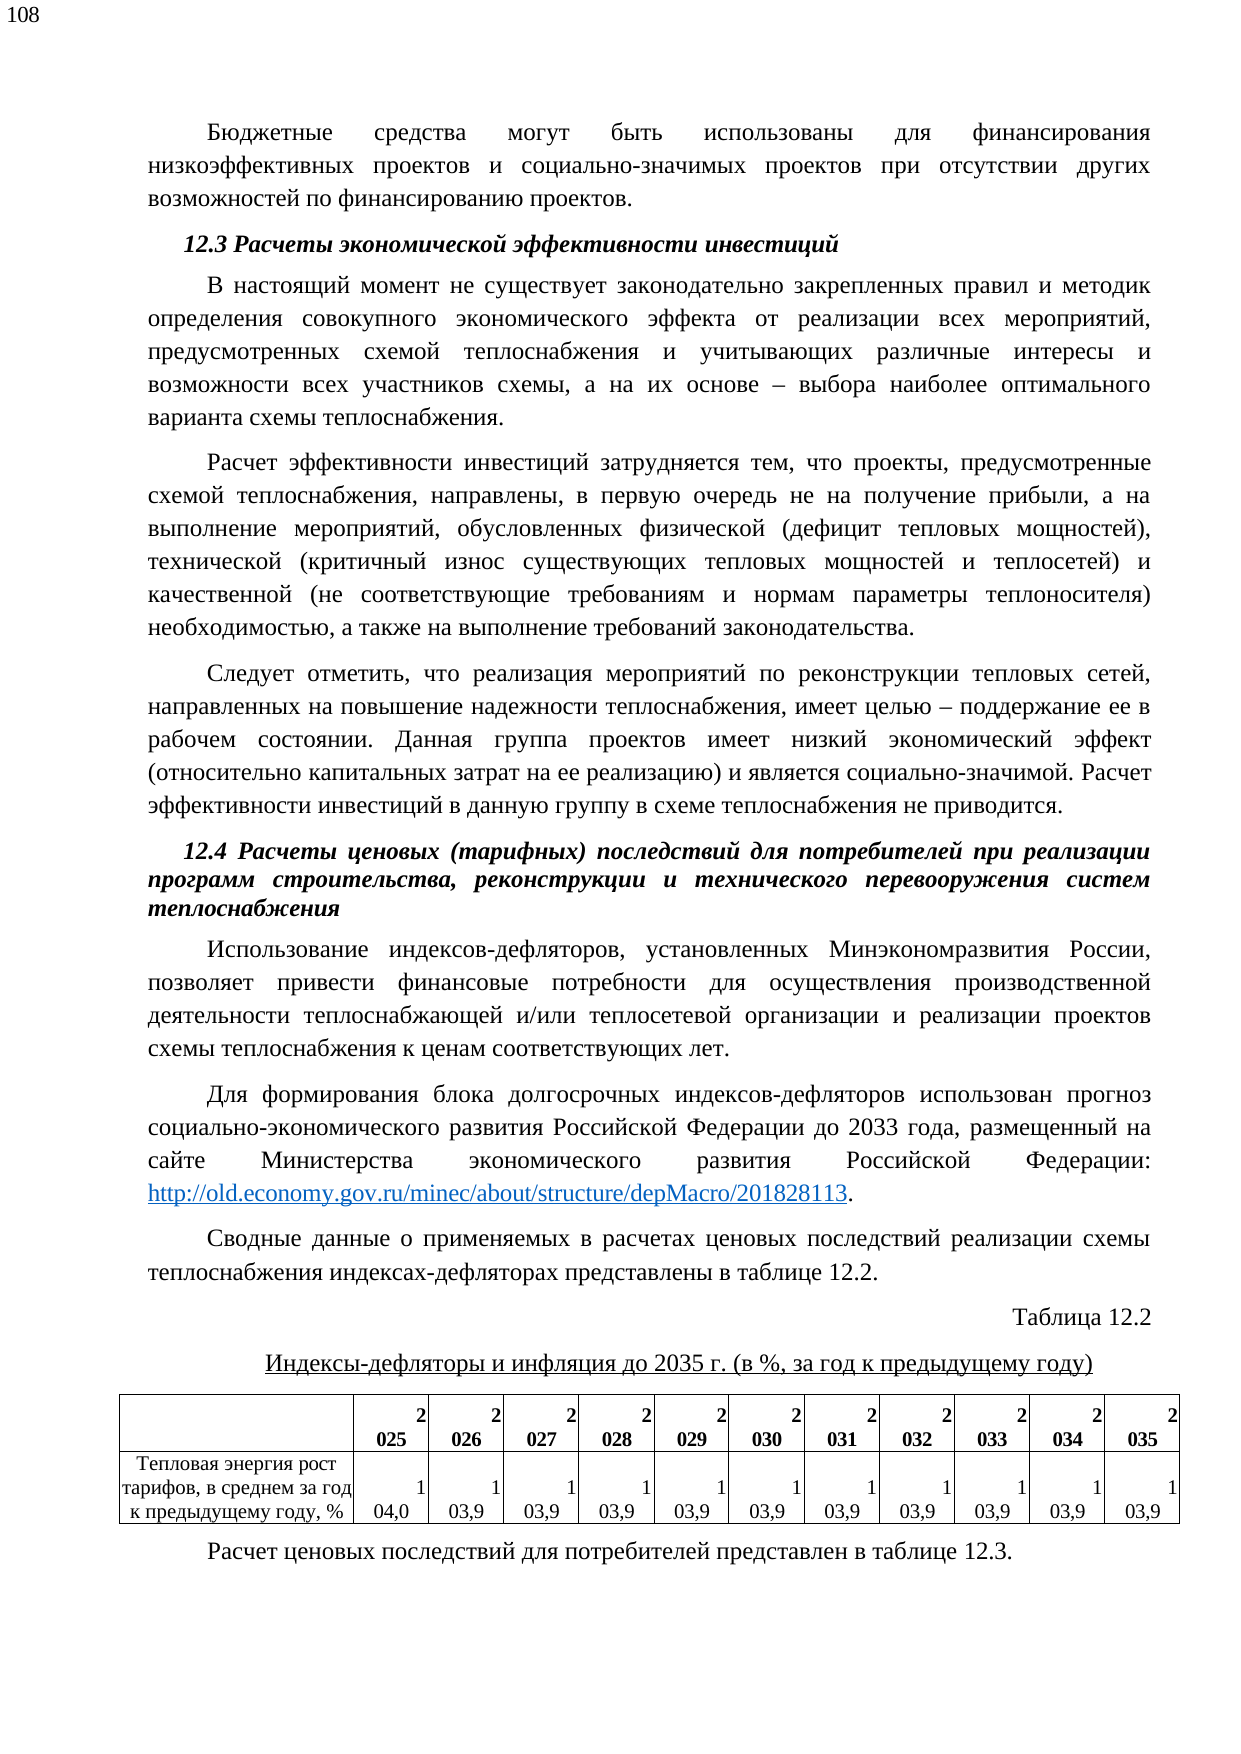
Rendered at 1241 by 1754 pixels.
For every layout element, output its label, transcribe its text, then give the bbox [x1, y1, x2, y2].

text Расчет эффективности инвестиций затрудняется тем, что проекты, предусмотренные схемой теплоснабжения, направлены, в первую очередь не на получение прибыли, а на выполнение мероприятий, обусловленных физической (дефицит тепловых мощностей), технической (критичный износ существующих тепловых мощностей и теплосетей) и качественной (не соответствующие требованиям и нормам параметры теплоносителя) необходимостью, а также на выполнение требований законодательства. [148, 447, 1152, 641]
text Расчет ценовых последствий для потребителей представлен в таблице 12.3. [207, 1536, 1181, 1565]
subtitle Расчеты ценовых (тарифных) последствий для потребителей при реализации программ строительства, реконструкции и технического перевооружения систем теплоснабжения [148, 836, 1151, 922]
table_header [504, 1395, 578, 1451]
text Бюджетные средства могут быть использованы для финансирования низкоэффективных проектов и социально-значимых проектов при отсутствии других возможностей по финансированию проектов. [148, 117, 1152, 212]
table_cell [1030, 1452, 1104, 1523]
text Для формирования блока долгосрочных индексов-дефляторов использован прогноз социально-экономического развития Российской Федерации до 2033 года, размещенный на сайте Министерства экономического развития Российской Федерации: http://old.economy.gov.ru/minec/about/structure/depMacro/201828113. [148, 1079, 1152, 1207]
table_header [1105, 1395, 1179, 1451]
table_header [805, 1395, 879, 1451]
text Сводные данные о применяемых в расчетах ценовых последствий реализации схемы теплоснабжения индексах-дефляторах представлены в таблице 12.2. [148, 1223, 1151, 1285]
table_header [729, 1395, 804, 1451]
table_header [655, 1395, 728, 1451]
text Следует отметить, что реализация мероприятий по реконструкции тепловых сетей, направленных на повышение надежности теплоснабжения, имеет целью – поддержание ее в рабочем состоянии. Данная группа проектов имеет низкий экономический эффект (относительно капитальных затрат на ее реализацию) и является социально-значимой. Расчет эффективности инвестиций в данную группу в схеме теплоснабжения не приводится. [148, 658, 1152, 819]
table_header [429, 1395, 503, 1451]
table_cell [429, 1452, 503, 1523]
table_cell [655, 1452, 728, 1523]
subtitle Расчеты экономической эффективности инвестиций [183, 229, 1181, 257]
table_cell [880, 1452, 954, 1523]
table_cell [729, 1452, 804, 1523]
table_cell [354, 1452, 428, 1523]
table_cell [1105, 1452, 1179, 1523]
text Таблица 12.2 Индексы-дефляторы и инфляция до 2035 г. (в %, за год к предыдущему году) [265, 1302, 1152, 1376]
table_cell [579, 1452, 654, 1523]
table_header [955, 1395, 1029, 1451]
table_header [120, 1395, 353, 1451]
text В настоящий момент не существует законодательно закрепленных правил и методик определения совокупного экономического эффекта от реализации всех мероприятий, предусмотренных схемой теплоснабжения и учитывающих различные интересы и возможности всех участников схемы, а на их основе – выбора наиболее оптимального варианта схемы теплоснабжения. [148, 270, 1152, 431]
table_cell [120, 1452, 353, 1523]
text Использование индексов-дефляторов, установленных Минэкономразвития России, позволяет привести финансовые потребности для осуществления производственной деятельности теплоснабжающей и/или теплосетевой организации и реализации проектов схемы теплоснабжения к ценам соответствующих лет. [148, 934, 1152, 1062]
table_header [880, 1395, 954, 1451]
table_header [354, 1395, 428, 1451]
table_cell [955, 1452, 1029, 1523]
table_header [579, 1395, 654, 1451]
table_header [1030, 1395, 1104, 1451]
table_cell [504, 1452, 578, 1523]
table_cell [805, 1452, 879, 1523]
